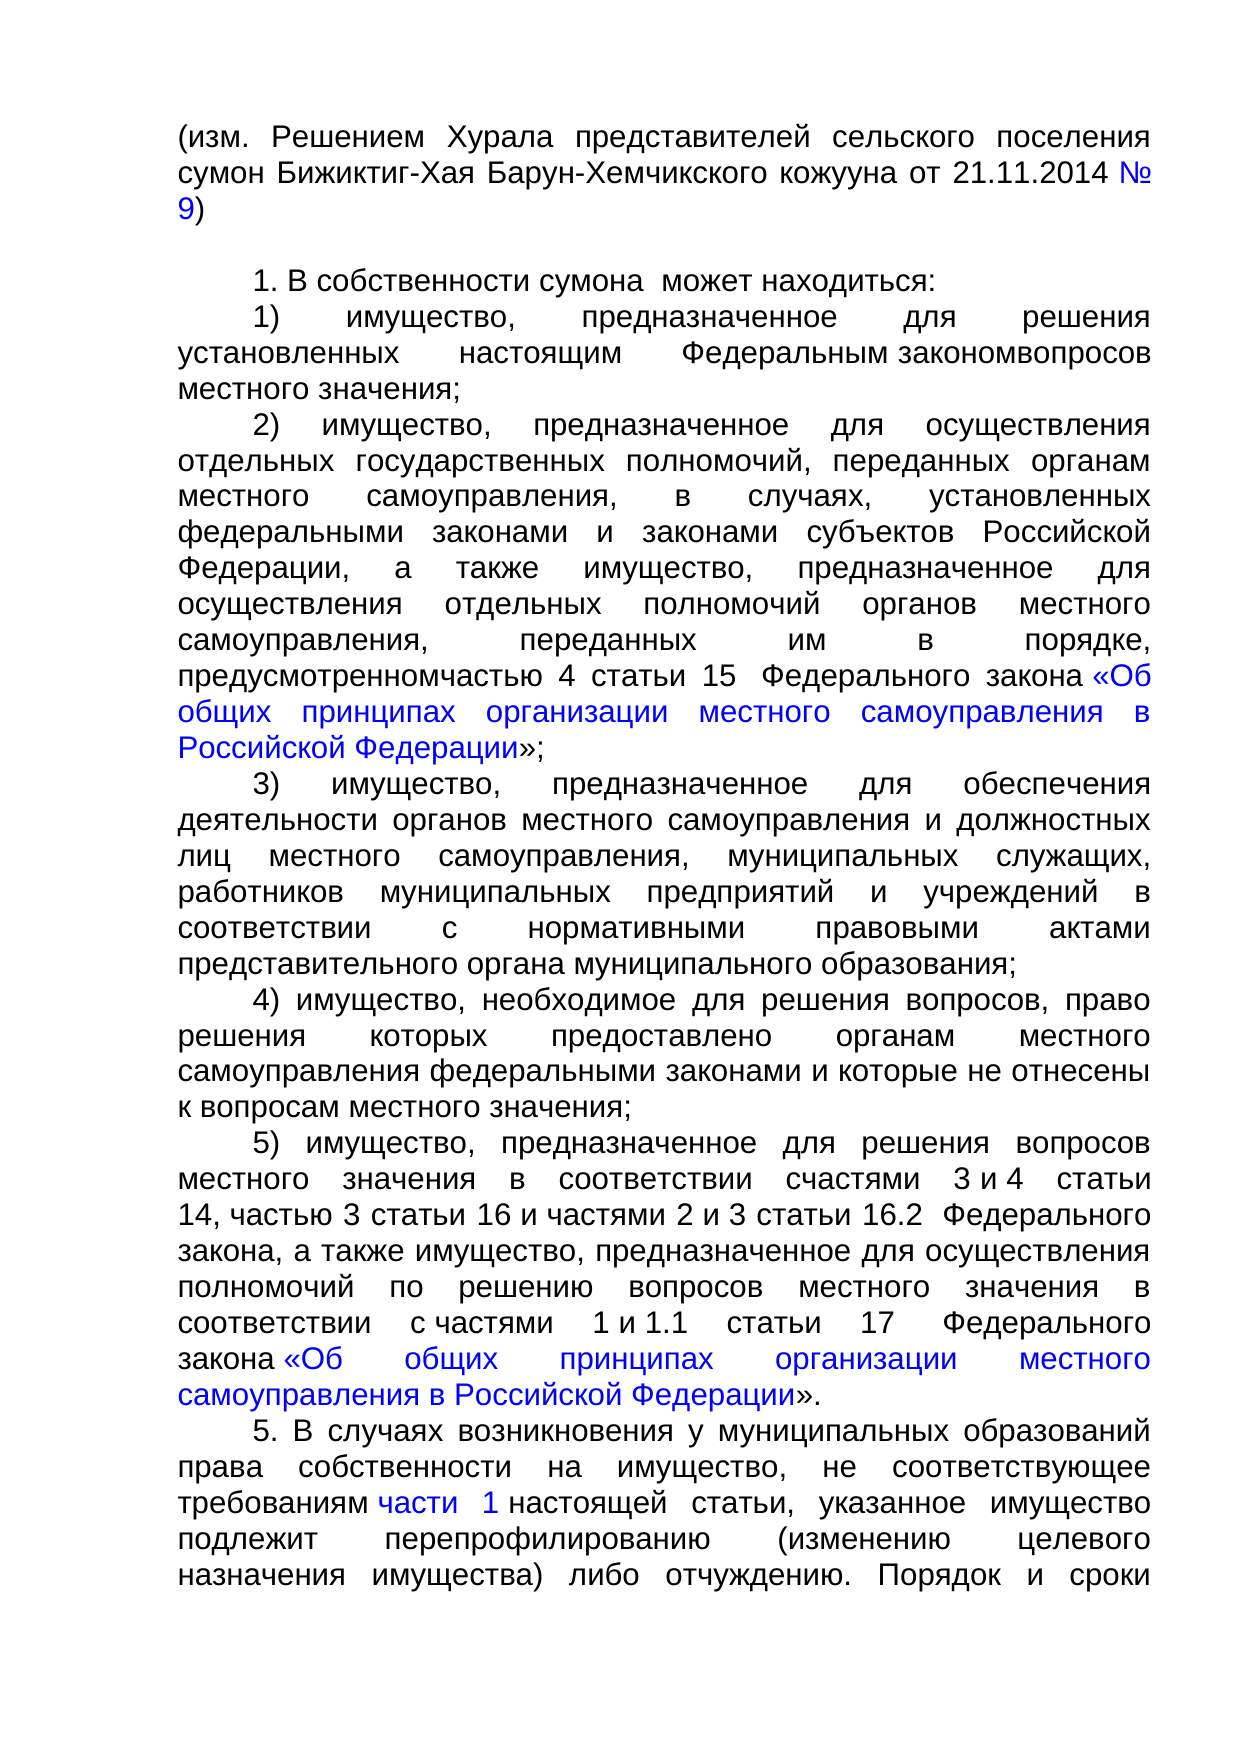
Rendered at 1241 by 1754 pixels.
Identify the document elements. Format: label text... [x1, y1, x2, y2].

text (изм. Решением Хурала представителей сельского поселения сумон Бижиктиг-Хая Барун-Хемчикского кожууна от 21.11.2014 № 9) [177, 118, 1152, 226]
text 5) имущество, предназначенное для решения вопросов местного значения в соответствии счастями 3 и 4 статьи 14, частью 3 статьи 16 и частями 2 и 3 статьи 16.2 Федерального закона, а также имущество, предназначенное для осуществления полномочий по решению вопросов местного значения в соответствии с частями 1 и 1.1 статьи 17 Федерального закона «Об общих принципах организации местного самоуправления в Российской Федерации». [177, 1124, 1152, 1412]
text 3) имущество, предназначенное для обеспечения деятельности органов местного самоуправления и должностных лиц местного самоуправления, муниципальных служащих, работников муниципальных предприятий и учреждений в соответствии с нормативными правовыми актами представительного органа муниципального образования; [177, 765, 1152, 981]
text 4) имущество, необходимое для решения вопросов, право решения которых предоставлено органам местного самоуправления федеральными законами и которые не отнесены к вопросам местного значения; [177, 981, 1152, 1124]
text 2) имущество, предназначенное для осуществления отдельных государственных полномочий, переданных органам местного самоуправления, в случаях, установленных федеральными законами и законами субъектов Российской Федерации, а также имущество, предназначенное для осуществления отдельных полномочий органов местного самоуправления, переданных им в порядке, предусмотренномчастью 4 статьи 15 Федерального закона «Об общих принципах организации местного самоуправления в Российской Федерации»; [177, 406, 1152, 765]
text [177, 1412, 1152, 1592]
text 1) имущество, предназначенное для решения установленных настоящим Федеральным закономвопросов местного значения; [177, 298, 1152, 406]
text 1. В собственности сумона может находиться: [177, 262, 1152, 298]
